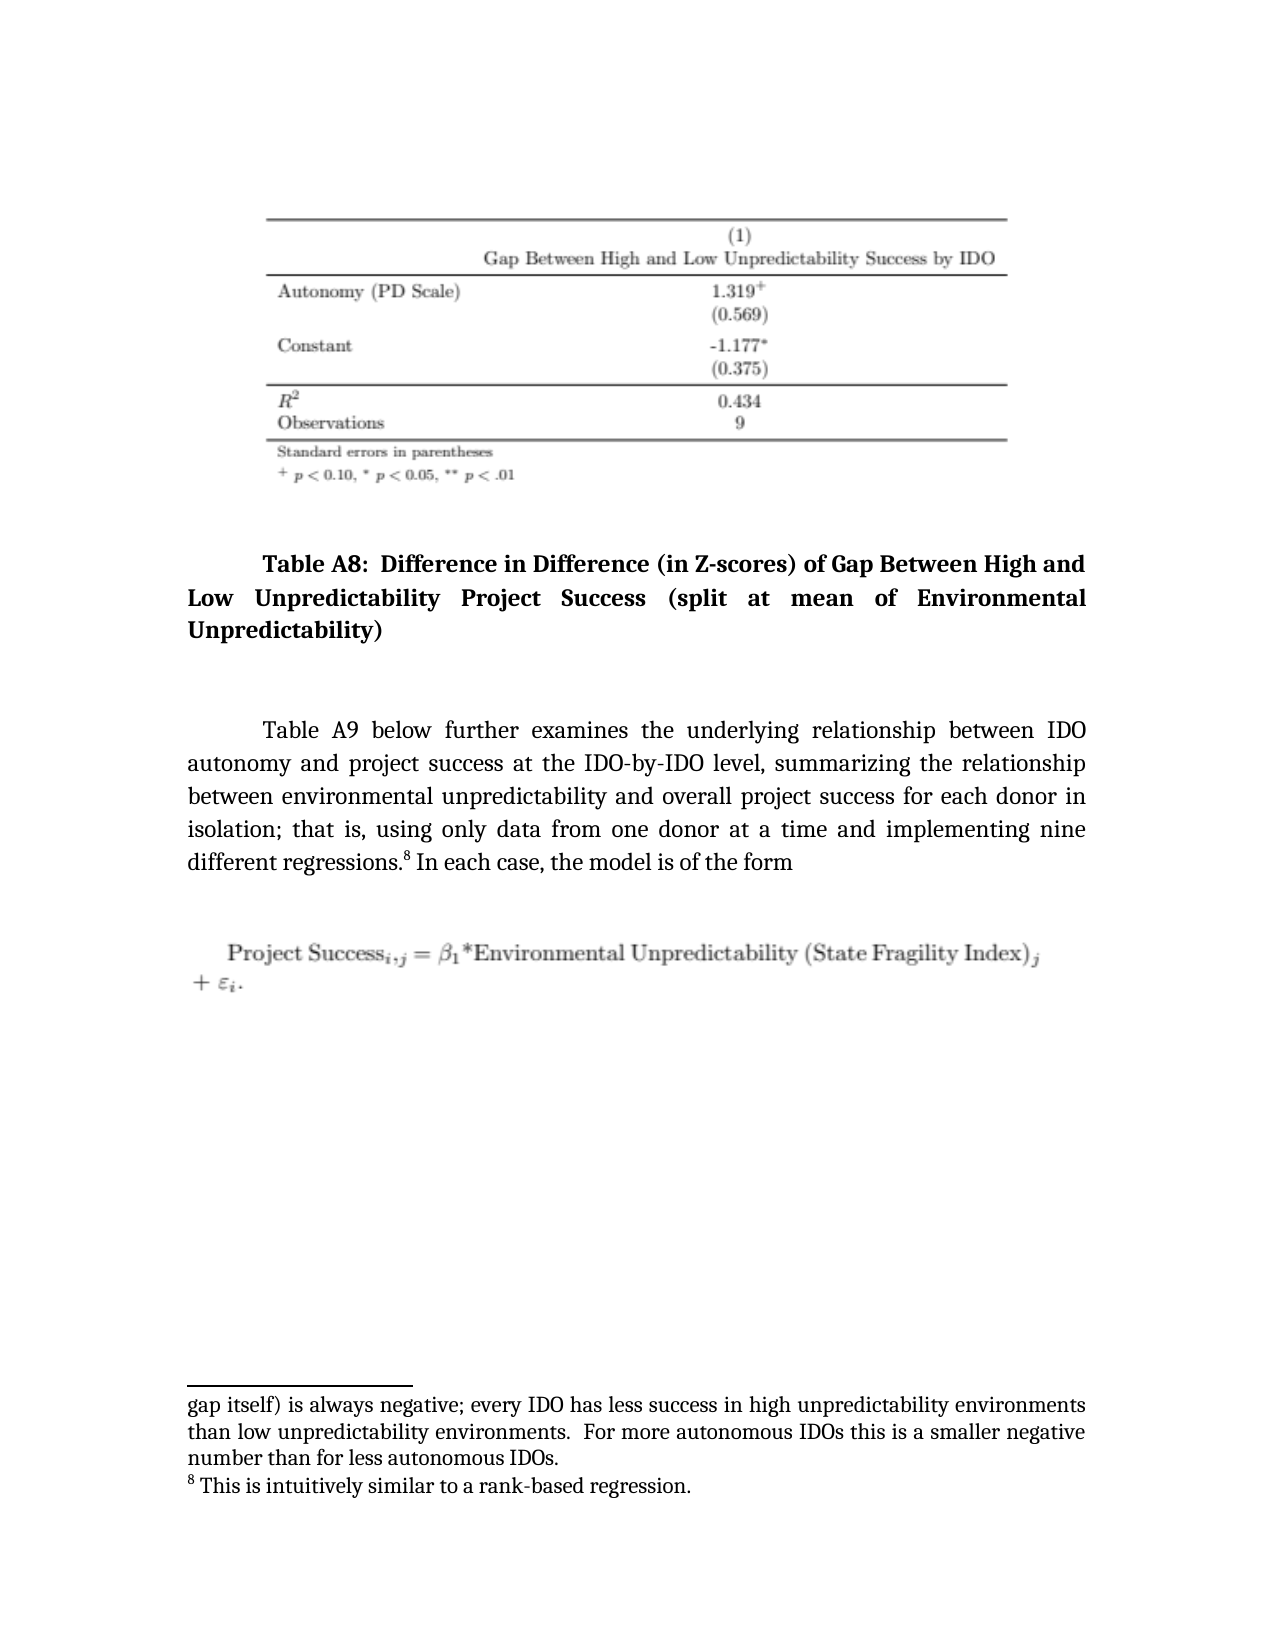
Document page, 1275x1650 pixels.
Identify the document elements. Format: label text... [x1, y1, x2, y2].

text Table A8: Difference in Difference (in Z-scores) of Gap Between High and Low Unpredictability Project Success (split at mean of Environmental Unpredictability) [187, 550, 1087, 645]
text Table A9 below further examines the underlying relationship between IDO autonomy and project success at the IDO-by-IDO level, summarizing the relationship between environmental unpredictability and overall project success for each donor in isolation; that is, using only data from one donor at a time and implementing nine different regressions. In each case, the model is of the form [187, 716, 1087, 876]
